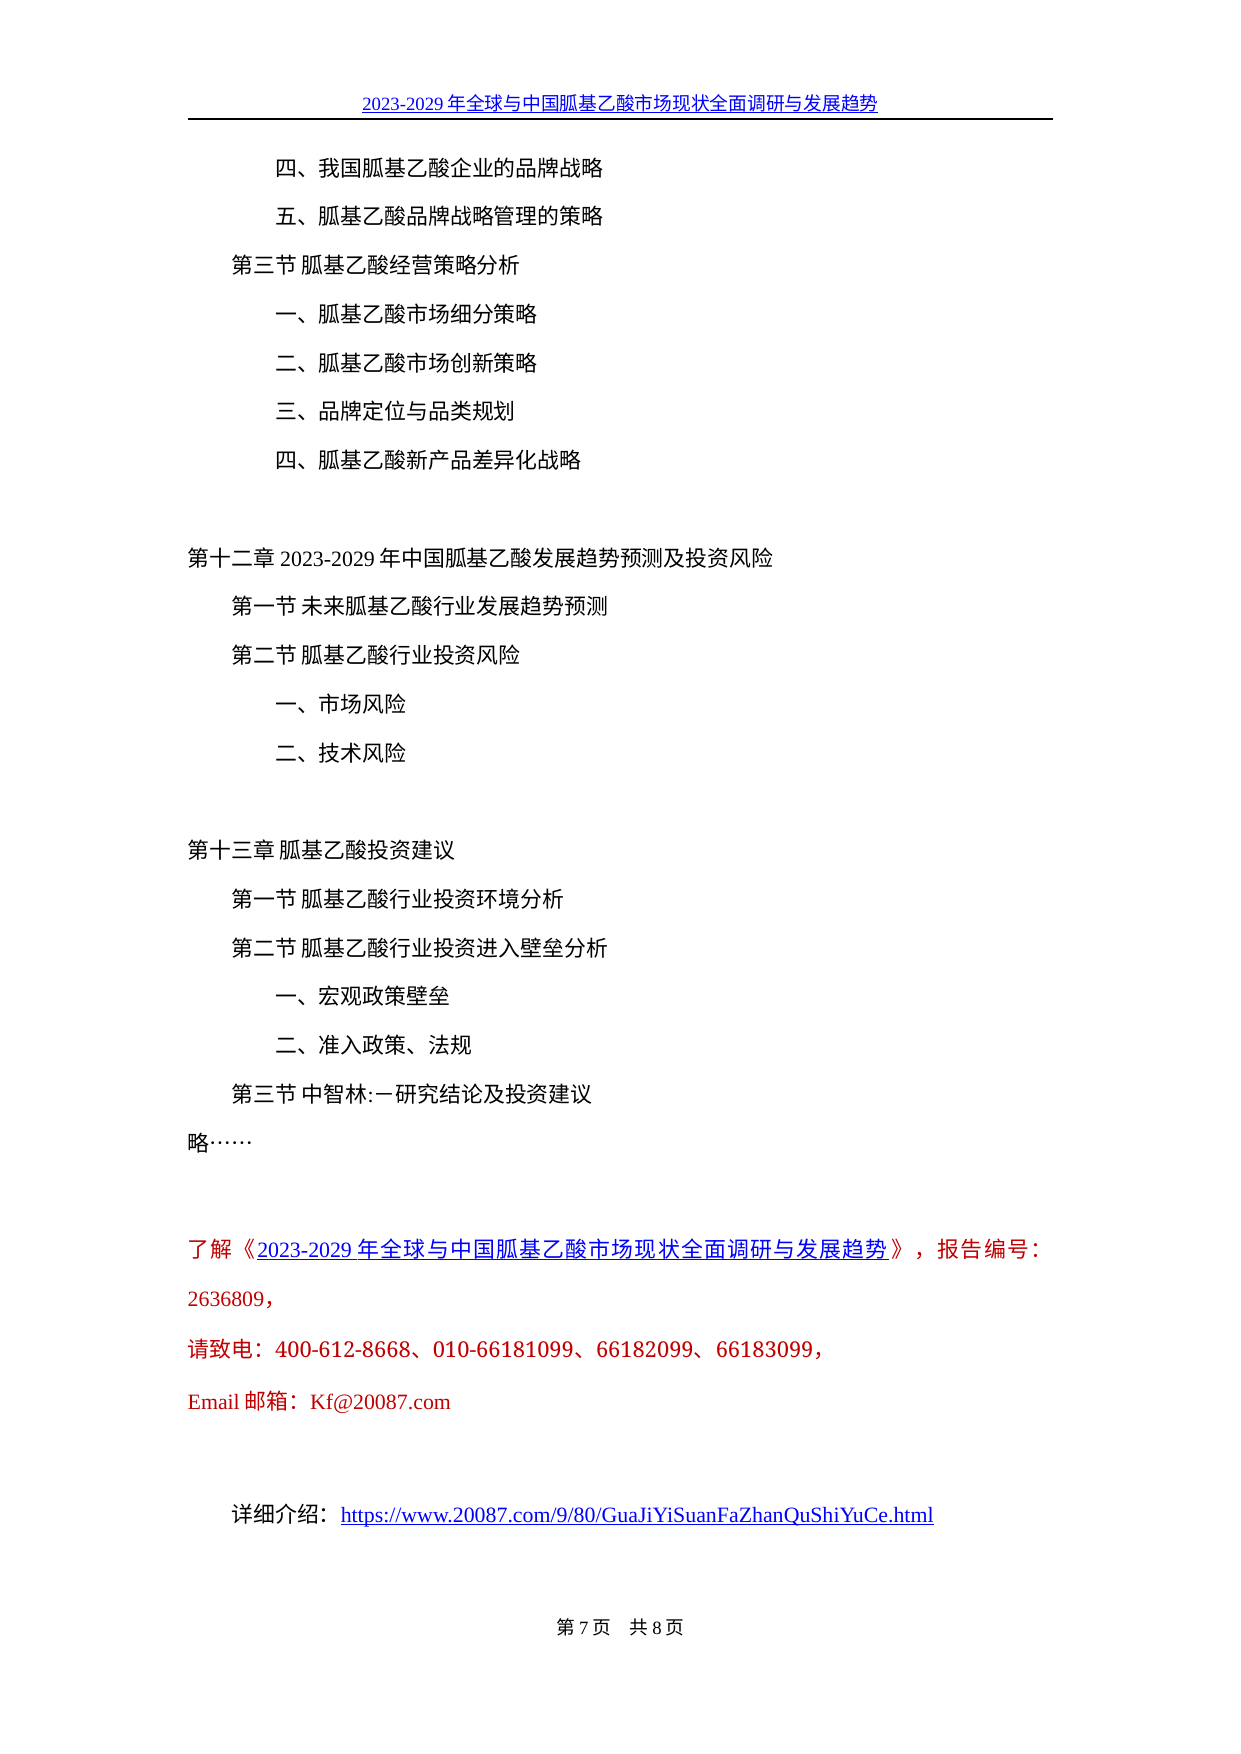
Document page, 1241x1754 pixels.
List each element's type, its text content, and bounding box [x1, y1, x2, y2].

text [187, 150, 1053, 1158]
text Email邮箱：Kf@20087.com [187, 1383, 1053, 1416]
text 请致电：400-612-8668、010-66181099、66182099、66183099， [187, 1332, 1053, 1364]
text 了解《2023-2029年全球与中国胍基乙酸市场现状全面调研与发展趋势》，报告编号：2636809， [187, 1232, 1053, 1313]
text 详细介绍：https://www.20087.com/9/80/GuaJiYiSuanFaZhanQuShiYuCe.html [187, 1496, 1053, 1529]
